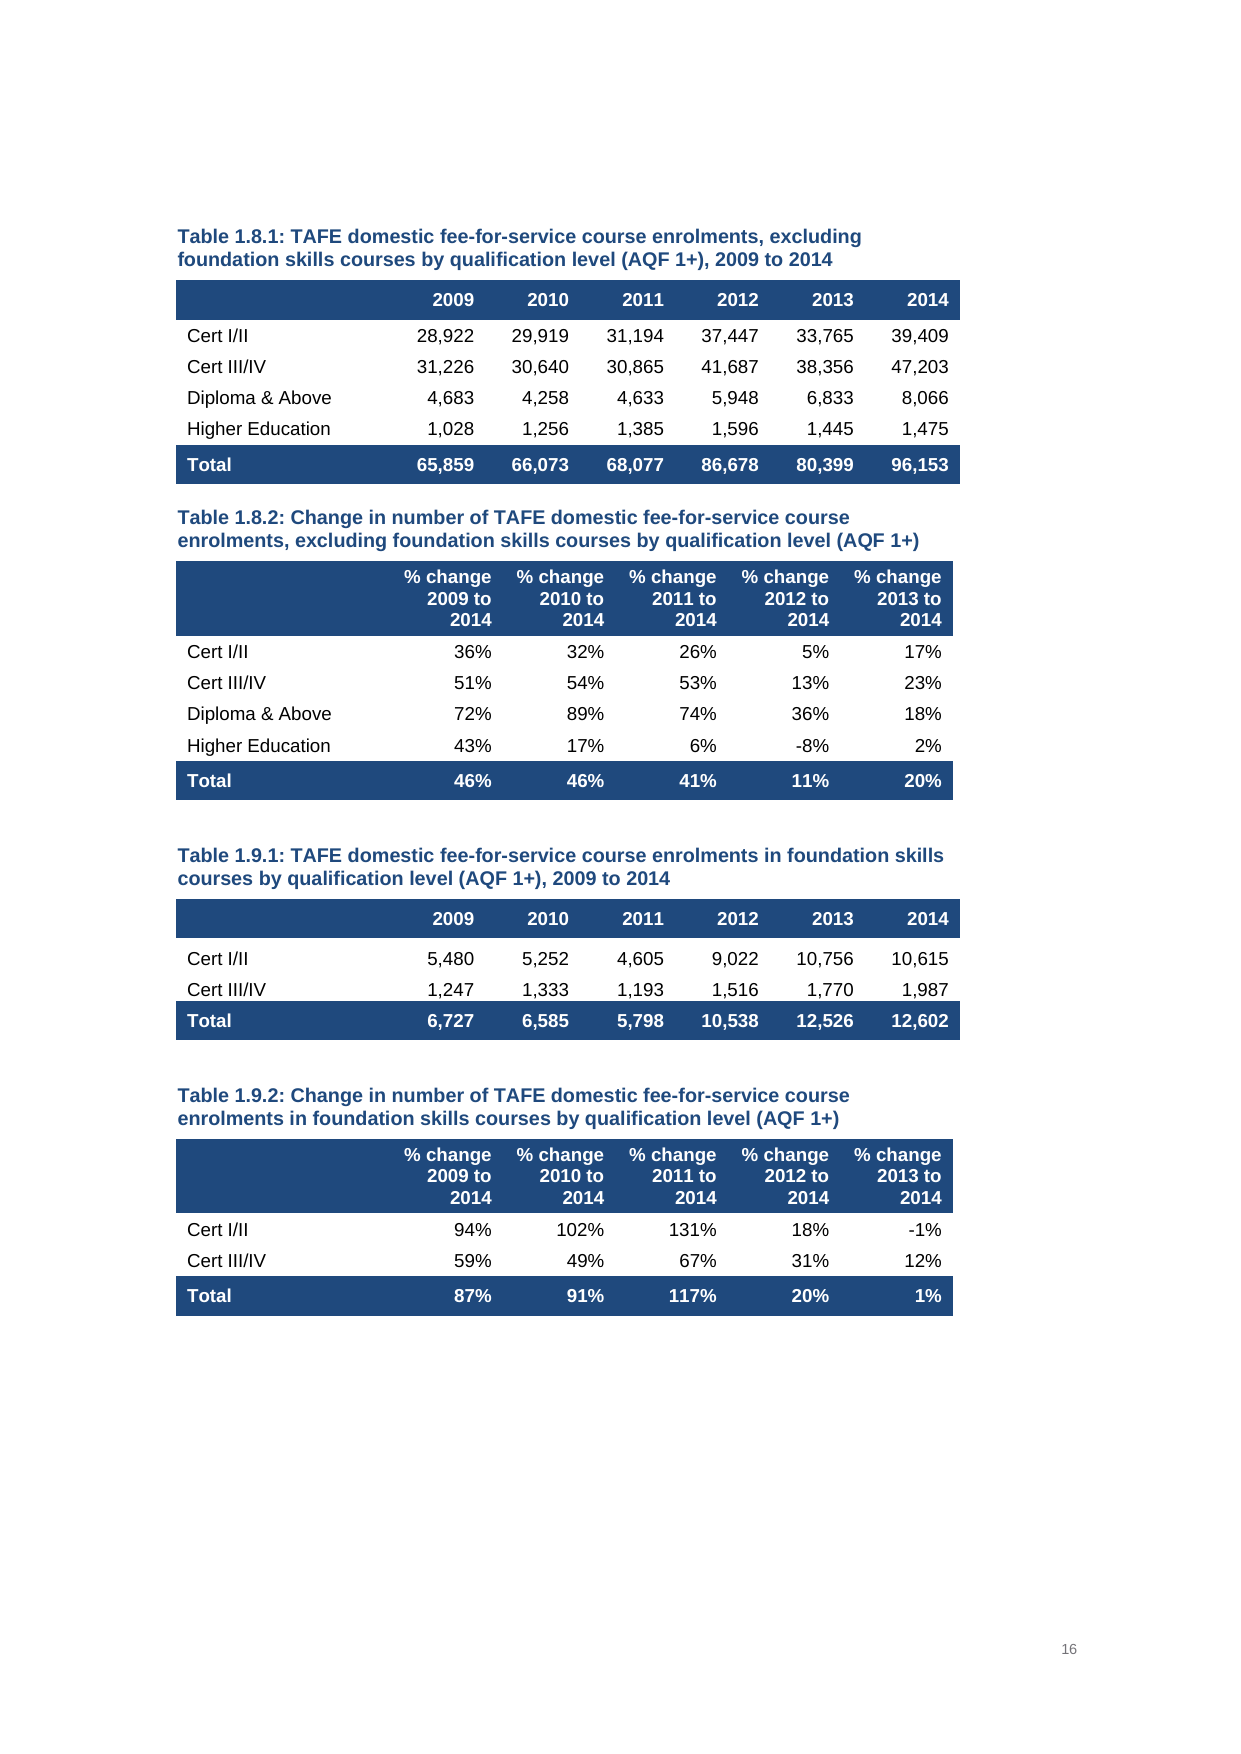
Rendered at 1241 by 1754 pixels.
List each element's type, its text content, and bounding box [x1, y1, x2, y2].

table_cell 10,538 [675, 1001, 770, 1040]
table_cell 51% [390, 667, 503, 698]
table_header 2010 [485, 899, 580, 938]
table_cell 1,028 [390, 414, 485, 445]
table_cell Cert III/IV [176, 667, 390, 698]
table_cell Total [176, 761, 390, 800]
table_cell 5,252 [485, 938, 580, 969]
table_cell Cert I/II [176, 636, 390, 667]
table_cell 11% [728, 761, 840, 800]
table_header % change 2011 to 2014 [615, 1139, 728, 1213]
text Table 1.9.2: Change in number of TAFE domestic fee-for-service course enrolments in foundation skills courses by qualification level (AQF 1+) [177, 1083, 959, 1129]
table_cell 74% [615, 699, 728, 730]
table_header % change 2009 to 2014 [390, 1139, 503, 1213]
table_cell 37,447 [675, 320, 770, 351]
table_cell 12,526 [770, 1001, 865, 1040]
table_cell 20% [728, 1276, 840, 1316]
table_cell 89% [503, 699, 615, 730]
table_cell 36% [728, 699, 840, 730]
table_header 2013 [770, 899, 865, 938]
table_cell 1,256 [485, 414, 580, 445]
table_cell 102% [503, 1214, 615, 1245]
table_cell 4,258 [485, 382, 580, 413]
table_cell 30,640 [485, 351, 580, 382]
table_cell -8% [728, 730, 840, 761]
table_header % change 2010 to 2014 [503, 561, 615, 636]
table_cell 28,922 [390, 320, 485, 351]
text Table 1.8.1: TAFE domestic fee-for-service course enrolments, excluding foundation skills courses by qualification level (AQF 1+), 2009 to 2014 [177, 225, 959, 271]
table_cell 66,073 [485, 445, 580, 484]
table_cell 4,683 [390, 382, 485, 413]
table_header % change 2012 to 2014 [728, 561, 840, 636]
table_header 2010 [485, 280, 580, 320]
table_cell 49% [503, 1245, 615, 1276]
table_cell 1,385 [580, 414, 675, 445]
table_cell 38,356 [770, 351, 865, 382]
table_cell 91% [503, 1276, 615, 1316]
table_cell 33,765 [770, 320, 865, 351]
table_cell 5% [728, 636, 840, 667]
table_header [176, 899, 390, 938]
table_cell 131% [615, 1214, 728, 1245]
table_header % change 2009 to 2014 [390, 561, 503, 636]
table_cell 54% [503, 667, 615, 698]
table_header 2012 [675, 280, 770, 320]
table_cell Cert III/IV [176, 351, 390, 382]
table_cell Higher Education [176, 414, 390, 445]
table_header % change 2013 to 2014 [840, 1139, 953, 1213]
table_cell 1,987 [865, 970, 960, 1001]
table_cell 86,678 [675, 445, 770, 484]
table_cell 96,153 [865, 445, 960, 484]
table_cell 68,077 [580, 445, 675, 484]
table_cell Total [176, 445, 390, 484]
table_cell 26% [615, 636, 728, 667]
table_cell 36% [390, 636, 503, 667]
table_cell 9,022 [675, 938, 770, 969]
table_cell 12% [840, 1245, 953, 1276]
table_cell 18% [728, 1214, 840, 1245]
table_cell 1,516 [675, 970, 770, 1001]
table_cell 5,798 [580, 1001, 675, 1040]
table_cell 4,605 [580, 938, 675, 969]
table_cell 29,919 [485, 320, 580, 351]
table_cell 43% [390, 730, 503, 761]
text Table 1.8.2: Change in number of TAFE domestic fee-for-service course enrolments, excluding foundation skills courses by qualification level (AQF 1+) [177, 506, 959, 552]
table_cell 1% [840, 1276, 953, 1316]
table_cell 87% [390, 1276, 503, 1316]
table_cell 47,203 [865, 351, 960, 382]
table_cell 1,770 [770, 970, 865, 1001]
table_cell 18% [840, 699, 953, 730]
table_header [176, 280, 390, 320]
table_cell Total [176, 1276, 390, 1316]
table_cell 72% [390, 699, 503, 730]
table_cell 8,066 [865, 382, 960, 413]
table_cell 65,859 [390, 445, 485, 484]
table_header 2009 [390, 280, 485, 320]
table_cell 31,194 [580, 320, 675, 351]
table_header % change 2011 to 2014 [615, 561, 728, 636]
table_cell 13% [728, 667, 840, 698]
text Table 1.9.1: TAFE domestic fee-for-service course enrolments in foundation skills courses by qualification level (AQF 1+), 2009 to 2014 [177, 843, 959, 889]
table_header 2012 [675, 899, 770, 938]
table_cell 6,727 [390, 1001, 485, 1040]
table_header 2009 [390, 899, 485, 938]
table_cell 20% [840, 761, 953, 800]
table_cell 10,615 [865, 938, 960, 969]
table_cell Cert I/II [176, 320, 390, 351]
table_cell Diploma & Above [176, 699, 390, 730]
table_cell 1,475 [865, 414, 960, 445]
table_cell Cert I/II [176, 938, 390, 969]
table_cell 46% [390, 761, 503, 800]
table_cell Cert I/II [176, 1214, 390, 1245]
table_header % change 2013 to 2014 [840, 561, 953, 636]
table_cell 80,399 [770, 445, 865, 484]
table_cell 67% [615, 1245, 728, 1276]
table_header 2014 [865, 899, 960, 938]
table_cell -1% [840, 1214, 953, 1245]
table_cell Cert III/IV [176, 970, 390, 1001]
table_cell 1,596 [675, 414, 770, 445]
table_cell Higher Education [176, 730, 390, 761]
table_cell Diploma & Above [176, 382, 390, 413]
table_cell 5,948 [675, 382, 770, 413]
table_cell 17% [503, 730, 615, 761]
table_cell 117% [615, 1276, 728, 1316]
table_header [176, 561, 390, 636]
table_header % change 2010 to 2014 [503, 1139, 615, 1213]
table_header 2011 [580, 899, 675, 938]
table_cell 53% [615, 667, 728, 698]
table_cell 39,409 [865, 320, 960, 351]
table_cell 10,756 [770, 938, 865, 969]
table_header [176, 1139, 390, 1213]
table_cell 46% [503, 761, 615, 800]
table_cell 31% [728, 1245, 840, 1276]
table_header 2011 [580, 280, 675, 320]
table_cell 12,602 [865, 1001, 960, 1040]
table_cell 23% [840, 667, 953, 698]
table_cell 41% [615, 761, 728, 800]
table_header % change 2012 to 2014 [728, 1139, 840, 1213]
table_cell 1,193 [580, 970, 675, 1001]
table_header 2013 [770, 280, 865, 320]
table_cell 6,833 [770, 382, 865, 413]
table_cell 32% [503, 636, 615, 667]
table_cell 6,585 [485, 1001, 580, 1040]
table_cell 1,247 [390, 970, 485, 1001]
table_cell 2% [840, 730, 953, 761]
table_cell 59% [390, 1245, 503, 1276]
table_cell 31,226 [390, 351, 485, 382]
table_cell 5,480 [390, 938, 485, 969]
table_cell 94% [390, 1214, 503, 1245]
table_header 2014 [865, 280, 960, 320]
table_cell 4,633 [580, 382, 675, 413]
table_cell 6% [615, 730, 728, 761]
table_cell 1,445 [770, 414, 865, 445]
table_cell 1,333 [485, 970, 580, 1001]
table_cell 17% [840, 636, 953, 667]
table_cell Cert III/IV [176, 1245, 390, 1276]
table_cell Total [176, 1001, 390, 1040]
table_cell 41,687 [675, 351, 770, 382]
table_cell 30,865 [580, 351, 675, 382]
